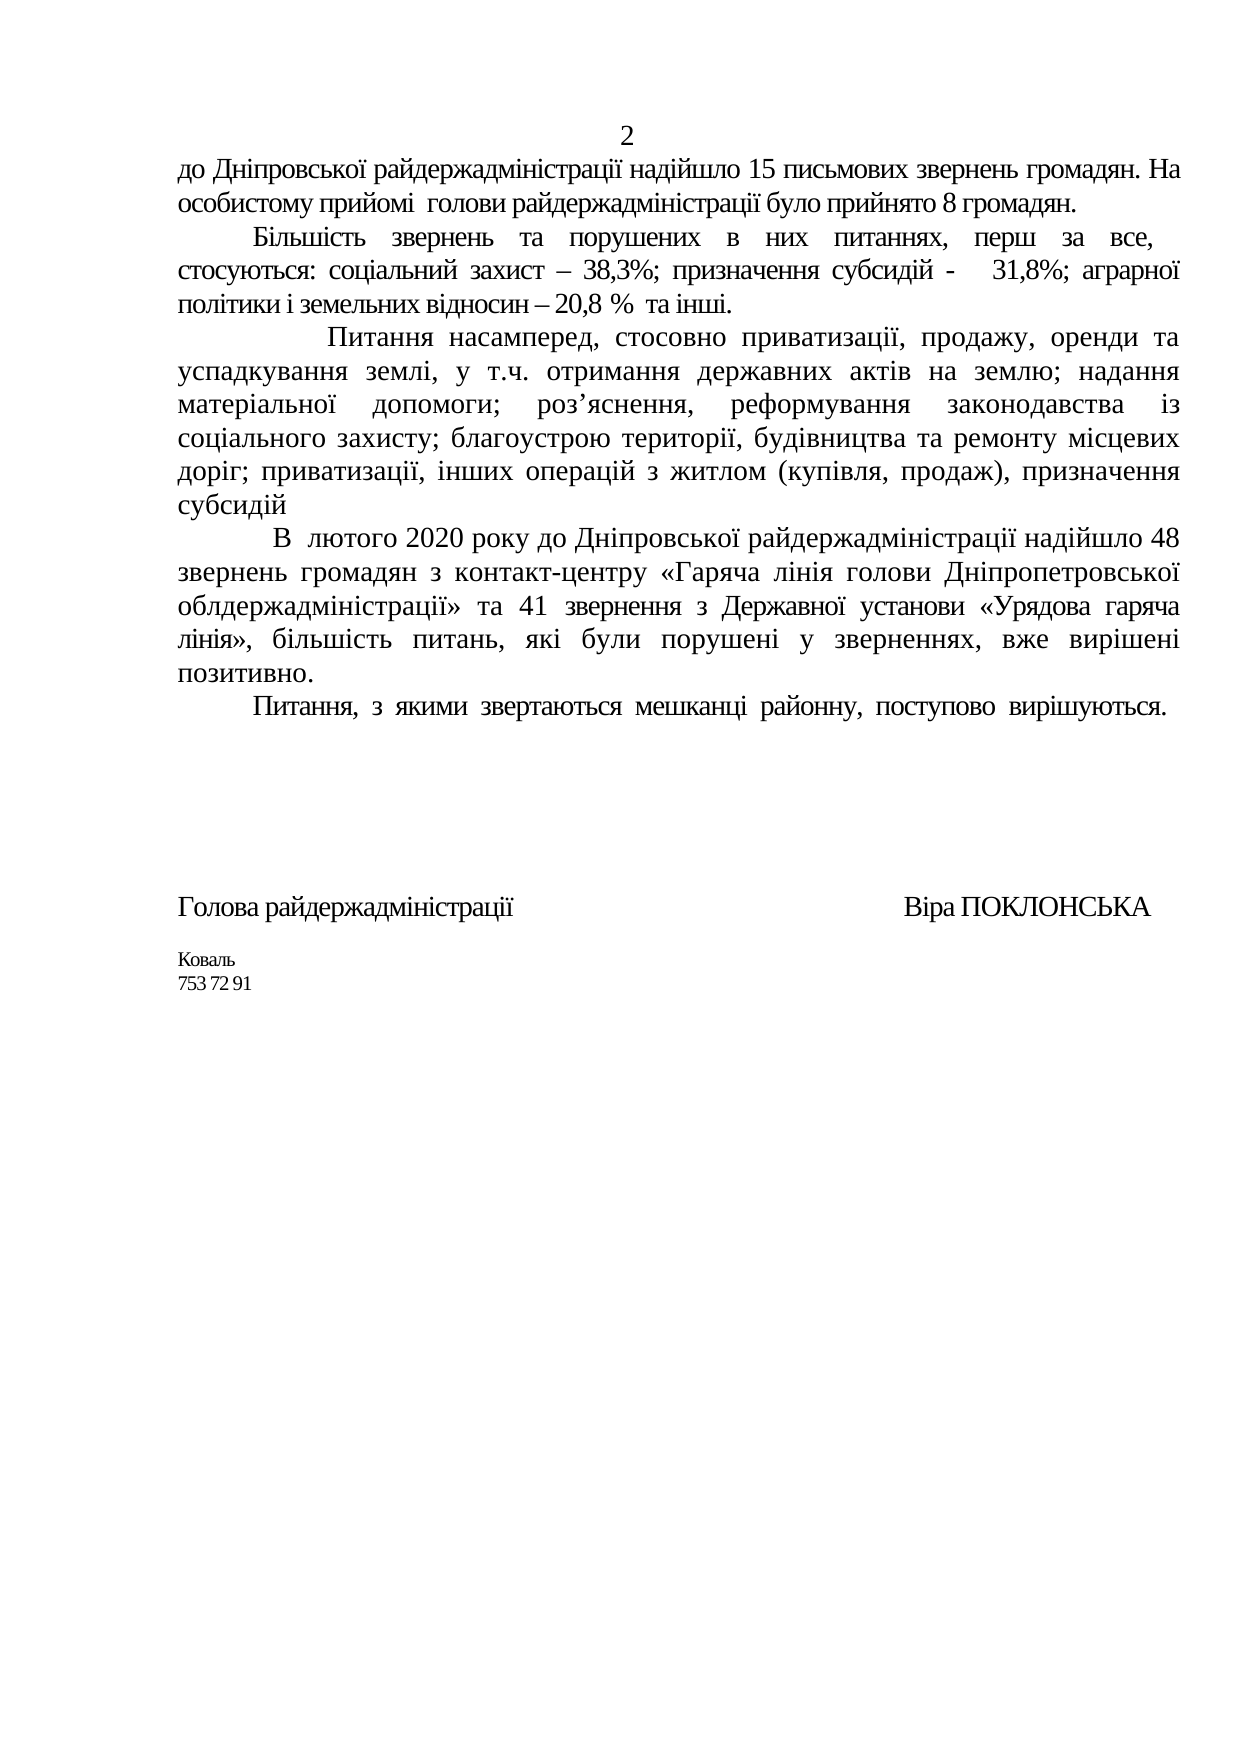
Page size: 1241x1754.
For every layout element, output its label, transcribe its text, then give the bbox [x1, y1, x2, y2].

text В лютого 2020 року до Дніпровської райдержадміністрації надійшло 48 звернень громадян з контакт-центру «Гаряча лінія голови Дніпропетровської облдержадміністрації» та 41 звернення з Державної установи «Урядова гаряча лінія», більшість питань, які були порушені у зверненнях, вже вирішені позитивно. [177, 521, 1181, 688]
text до Дніпровської райдержадміністрації надійшло 15 письмових звернень громадян. На особистому прийомі голови райдержадміністрації було прийнято 8 громадян. [177, 152, 1181, 219]
text Голова райдержадміністрації Віра ПОКЛОНСЬКА [177, 889, 1181, 923]
text Питання насамперед, стосовно приватизації, продажу, оренди та успадкування землі, у т.ч. отримання державних актів на землю; надання матеріальної допомоги; роз’яснення, реформування законодавства із соціального захисту; благоустрою території, будівництва та ремонту місцевих доріг; приватизації, інших операцій з житлом (купівля, продаж), призначення субсидій [177, 319, 1181, 521]
text 753 72 91 [177, 971, 1181, 995]
text 2 [177, 118, 1181, 152]
text Питання, з якими звертаються мешканці районну, поступово вирішуються. [177, 688, 1181, 755]
text Більшість звернень та порушених в них питаннях, перш за все, стосуються: соціальний захист – 38,3%; призначення субсидій - 31,8%; аграрної політики і земельних відносин – 20,8 % та інші. [177, 219, 1181, 319]
text Коваль [177, 947, 1181, 971]
